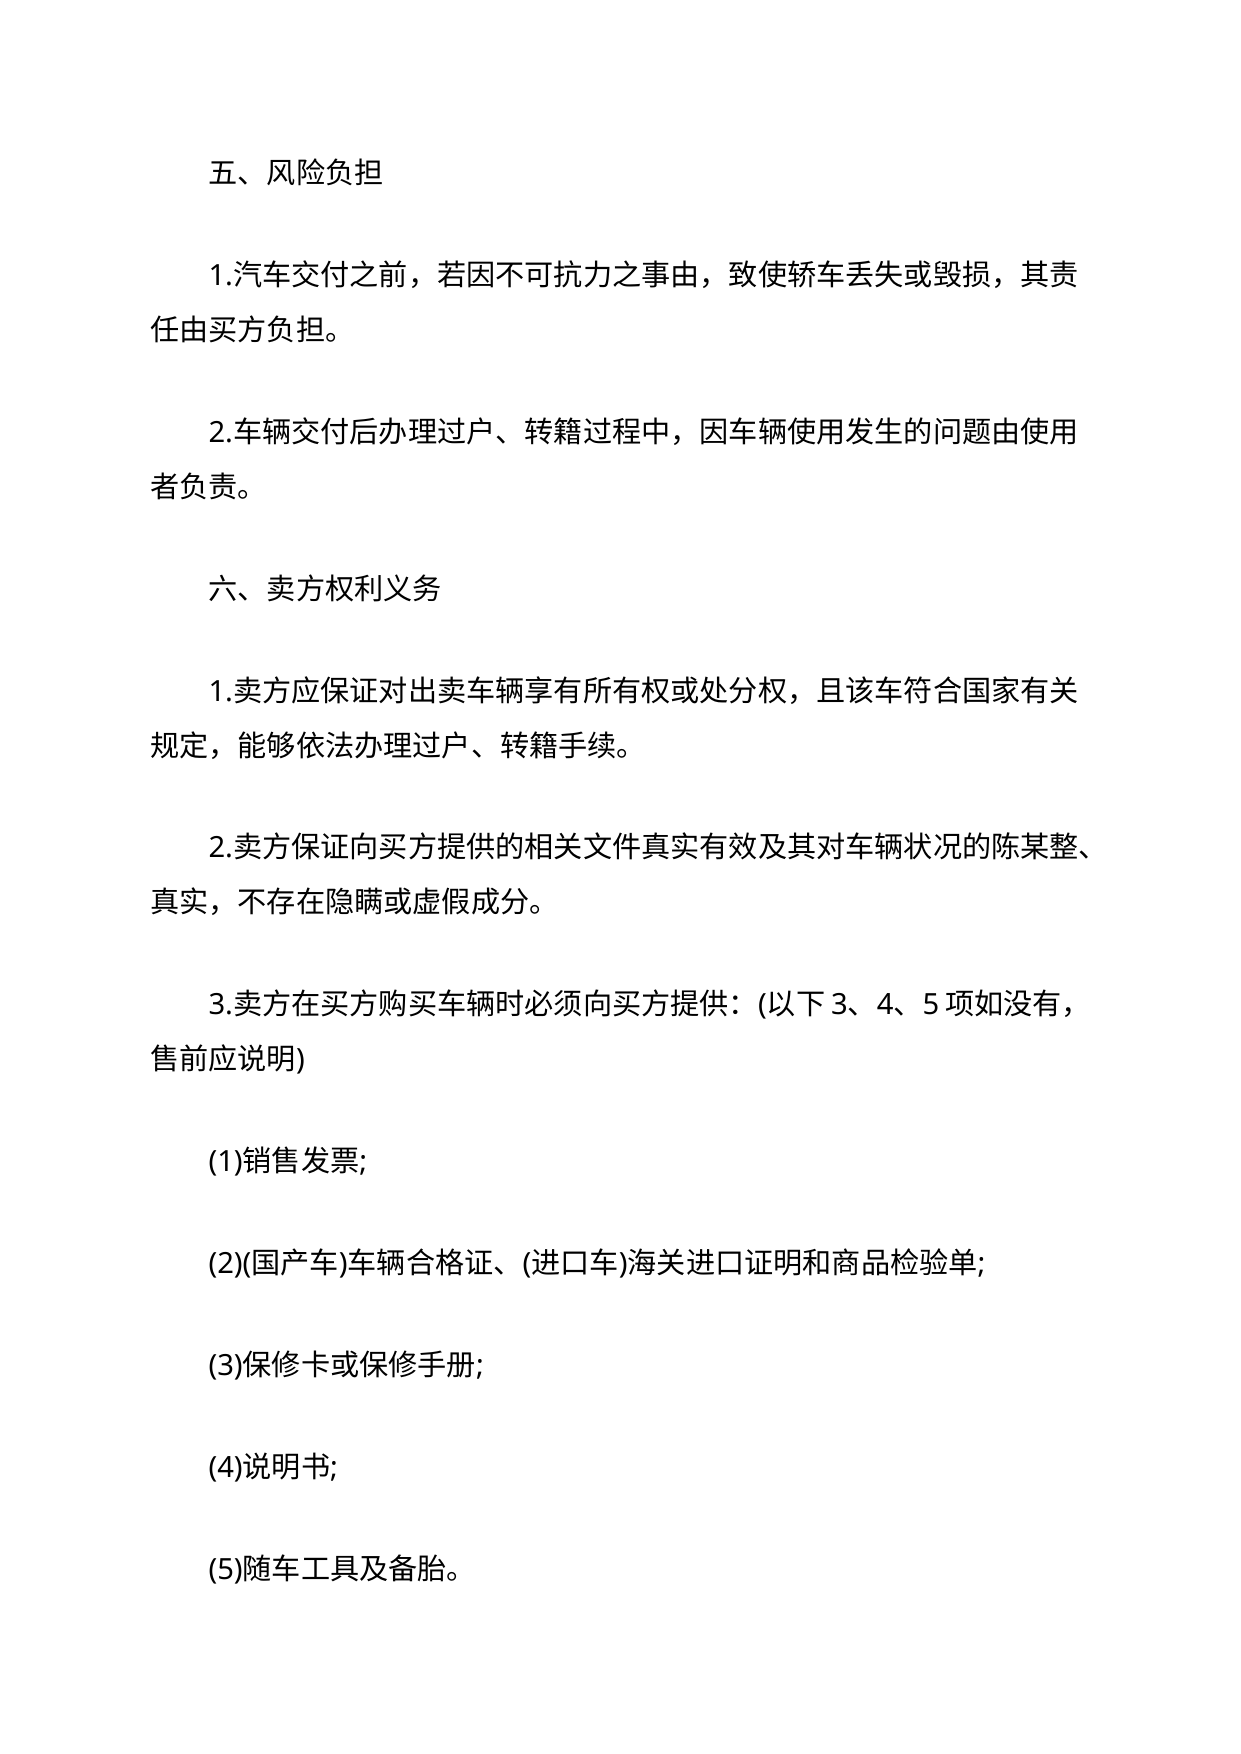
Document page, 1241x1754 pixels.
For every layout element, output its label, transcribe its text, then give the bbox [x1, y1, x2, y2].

text 2.车辆交付后办理过户、转籍过程中，因车辆使用发生的问题由使用者负责。 [150, 408, 1090, 506]
text (2)(国产车)车辆合格证、(进口车)海关进口证明和商品检验单; [150, 1239, 1090, 1282]
text 五、风险负担 [150, 150, 1090, 192]
text 六、卖方权利义务 [150, 565, 1090, 608]
text (1)销售发票; [150, 1138, 1090, 1180]
text 3.卖方在买方购买车辆时必须向买方提供：(以下3、4、5项如没有，售前应说明) [150, 981, 1090, 1078]
text (3)保修卡或保修手册; [150, 1342, 1090, 1384]
text (5)随车工具及备胎。 [150, 1546, 1090, 1588]
text (4)说明书; [150, 1443, 1090, 1486]
text 2.卖方保证向买方提供的相关文件真实有效及其对车辆状况的陈某整、真实，不存在隐瞒或虚假成分。 [150, 824, 1090, 921]
text 1.卖方应保证对出卖车辆享有所有权或处分权，且该车符合国家有关规定，能够依法办理过户、转籍手续。 [150, 667, 1090, 764]
text 1.汽车交付之前，若因不可抗力之事由，致使轿车丢失或毁损，其责任由买方负担。 [150, 252, 1090, 349]
